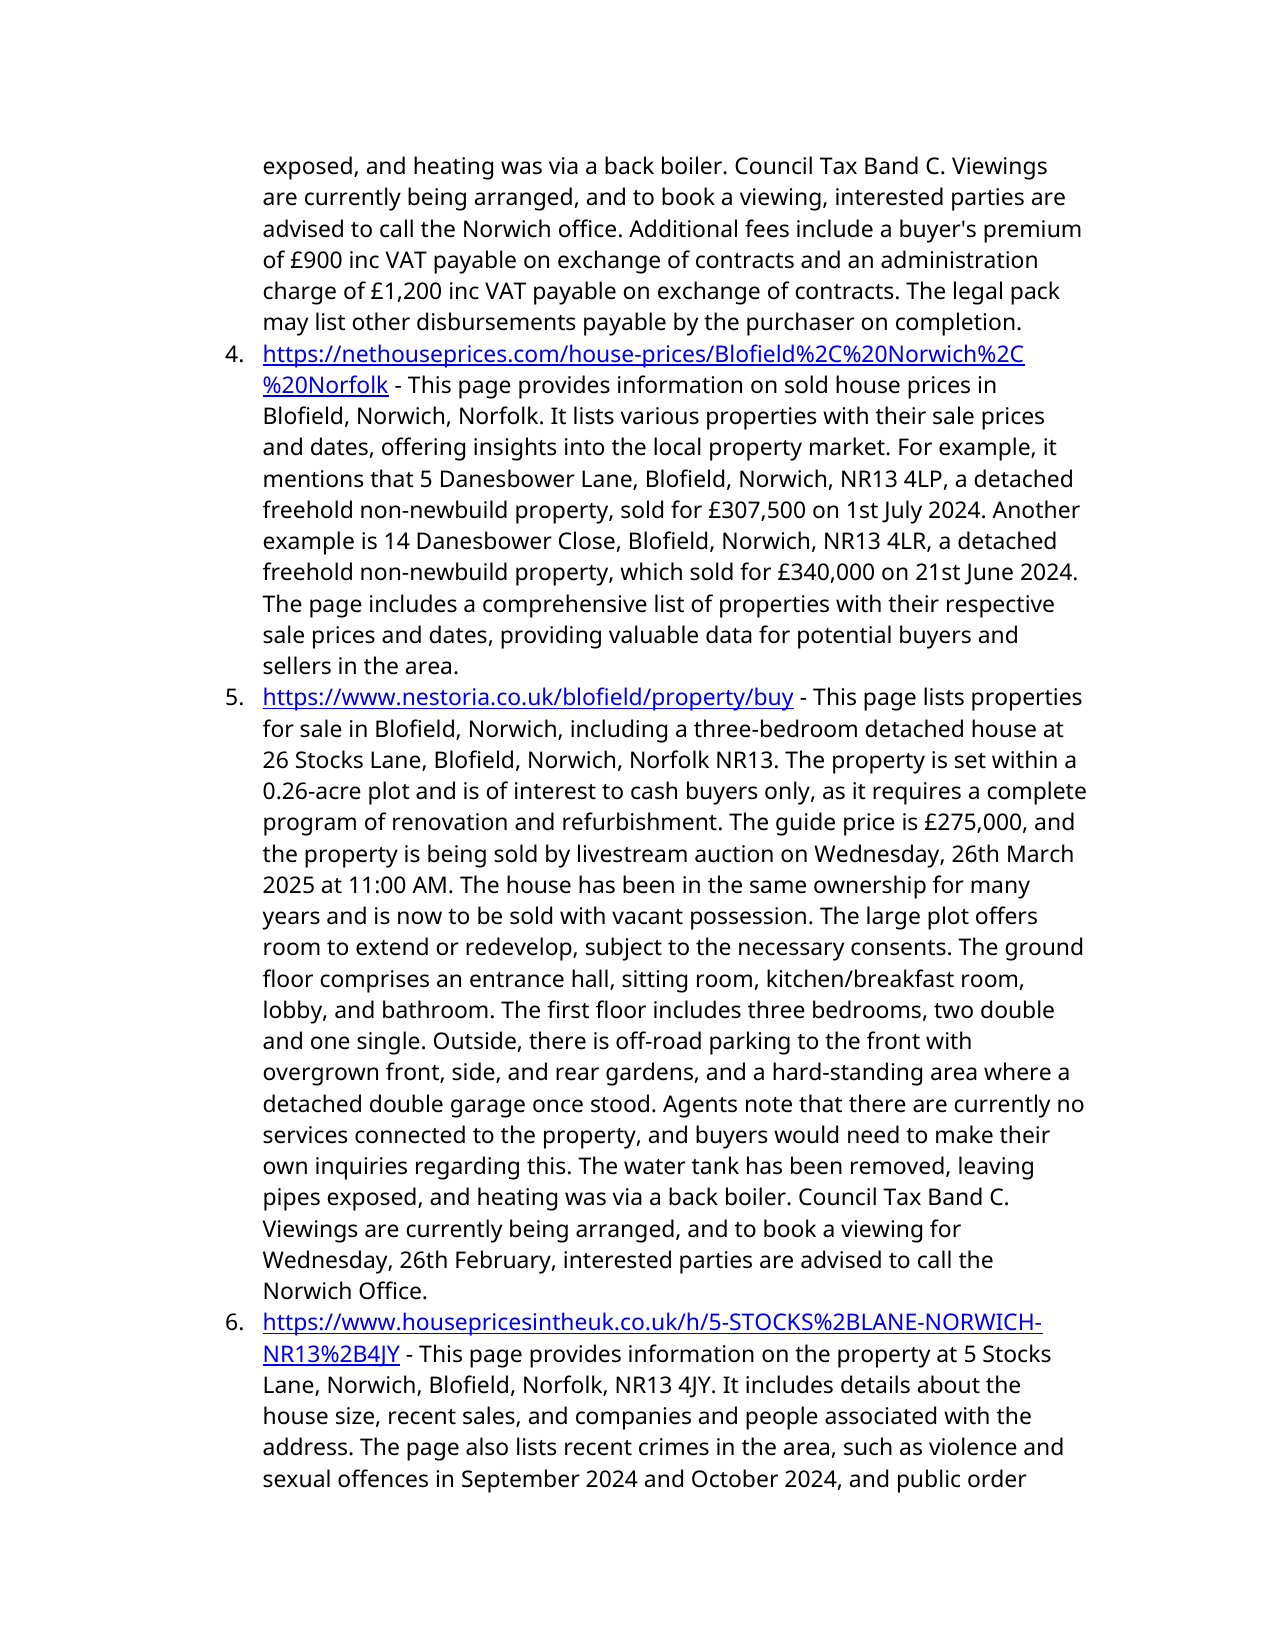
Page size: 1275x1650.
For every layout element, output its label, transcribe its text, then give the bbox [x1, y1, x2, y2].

list https://www.nestoria.co.uk/blofield/property/buy - This page lists properties for sale in Blofield, Norwich, including a three-bedroom detached house at 26 Stocks Lane, Blofield, Norwich, Norfolk NR13. The property is set within a 0.26-acre plot and is of interest to cash buyers only, as it requires a complete program of renovation and refurbishment. The guide price is £275,000, and the property is being sold by livestream auction on Wednesday, 26th March 2025 at 11:00 AM. The house has been in the same ownership for many years and is now to be sold with vacant possession. The large plot offers room to extend or redevelop, subject to the necessary consents. The ground floor comprises an entrance hall, sitting room, kitchen/breakfast room, lobby, and bathroom. The first floor includes three bedrooms, two double and one single. Outside, there is off-road parking to the front with overgrown front, side, and rear gardens, and a hard-standing area where a detached double garage once stood. Agents note that there are currently no services connected to the property, and buyers would need to make their own inquiries regarding this. The water tank has been removed, leaving pipes exposed, and heating was via a back boiler. Council Tax Band C. Viewings are currently being arranged, and to book a viewing for Wednesday, 26th February, interested parties are advised to call the Norwich Office. [225, 681, 1087, 1306]
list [225, 1306, 1087, 1494]
list https://nethouseprices.com/house-prices/Blofield%2C%20Norwich%2C%20Norfolk - This page provides information on sold house prices in Blofield, Norwich, Norfolk. It lists various properties with their sale prices and dates, offering insights into the local property market. For example, it mentions that 5 Danesbower Lane, Blofield, Norwich, NR13 4LP, a detached freehold non-newbuild property, sold for £307,500 on 1st July 2024. Another example is 14 Danesbower Close, Blofield, Norwich, NR13 4LR, a detached freehold non-newbuild property, which sold for £340,000 on 21st June 2024. The page includes a comprehensive list of properties with their respective sale prices and dates, providing valuable data for potential buyers and sellers in the area. [225, 337, 1087, 681]
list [225, 150, 1087, 337]
